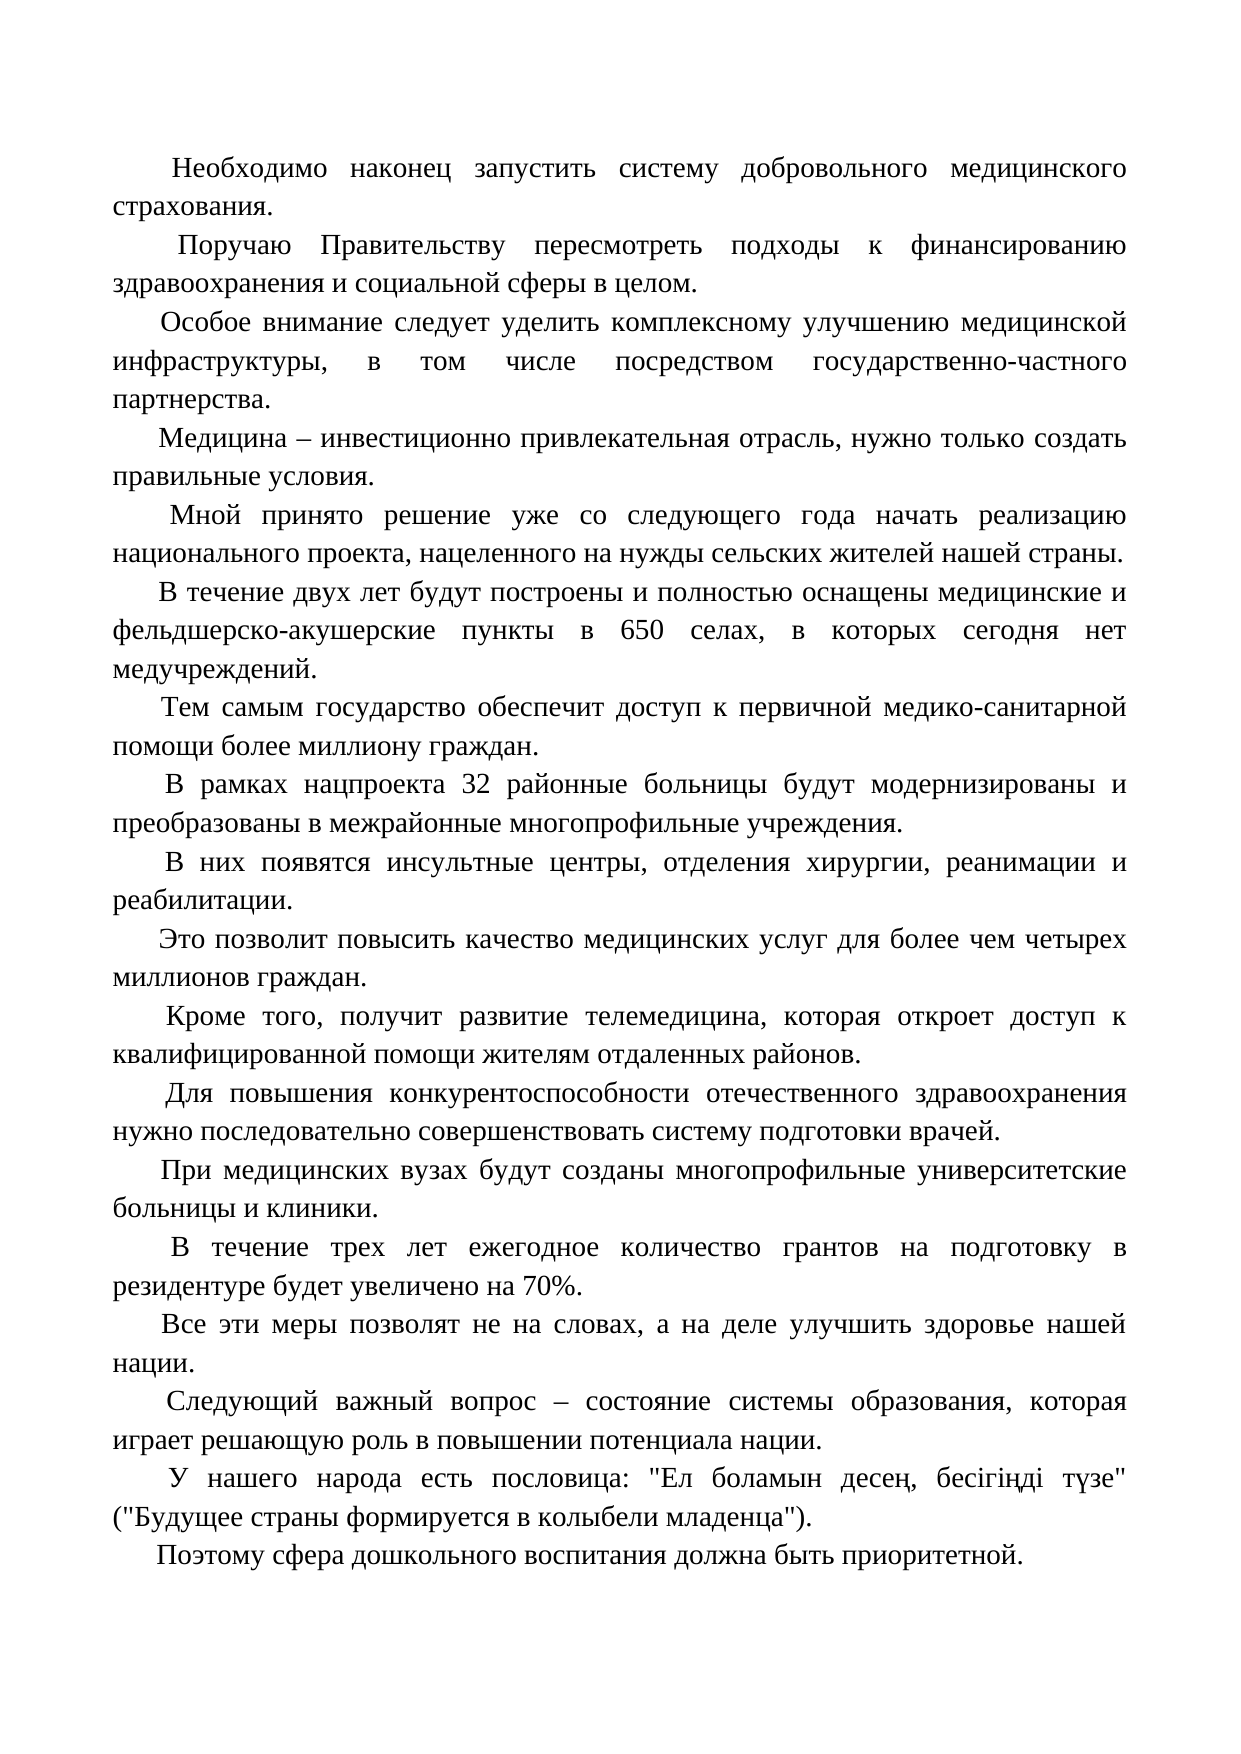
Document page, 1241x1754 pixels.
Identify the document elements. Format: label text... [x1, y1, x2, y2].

text У нашего народа есть пословица: "Ел боламын десең, бесігіңді түзе" ("Будущее страны формируется в колыбели младенца"). [112, 1460, 1128, 1532]
text Поручаю Правительству пересмотреть подходы к финансированию здравоохранения и социальной сферы в целом. [112, 227, 1128, 299]
text Это позволит повысить качество медицинских услуг для более чем четырех миллионов граждан. [112, 921, 1128, 993]
text Кроме того, получит развитие телемедицина, которая откроет доступ к квалифицированной помощи жителям отдаленных районов. [112, 998, 1128, 1070]
text Следующий важный вопрос – состояние системы образования, которая играет решающую роль в повышении потенциала нации. [112, 1383, 1128, 1455]
text Мной принято решение уже со следующего года начать реализацию национального проекта, нацеленного на нужды сельских жителей нашей страны. [112, 497, 1128, 569]
text В рамках нацпроекта 32 районные больницы будут модернизированы и преобразованы в межрайонные многопрофильные учреждения. [112, 767, 1128, 839]
text Особое внимание следует уделить комплексному улучшению медицинской инфраструктуры, в том числе посредством государственно-частного партнерства. [112, 304, 1128, 415]
text Все эти меры позволят не на словах, а на деле улучшить здоровье нашей нации. [112, 1306, 1128, 1378]
text Для повышения конкурентоспособности отечественного здравоохранения нужно последовательно совершенствовать систему подготовки врачей. [112, 1075, 1128, 1147]
text В течение трех лет ежегодное количество грантов на подготовку в резидентуре будет увеличено на 70%. [112, 1229, 1128, 1301]
text В течение двух лет будут построены и полностью оснащены медицинские и фельдшерско-акушерские пункты в 650 селах, в которых сегодня нет медучреждений. [112, 574, 1128, 684]
text Медицина – инвестиционно привлекательная отрасль, нужно только создать правильные условия. [112, 420, 1128, 492]
text Тем самым государство обеспечит доступ к первичной медико-санитарной помощи более миллиону граждан. [112, 689, 1128, 762]
text При медицинских вузах будут созданы многопрофильные университетские больницы и клиники. [112, 1152, 1128, 1224]
text В них появятся инсультные центры, отделения хирургии, реанимации и реабилитации. [112, 844, 1128, 916]
text Необходимо наконец запустить систему добровольного медицинского страхования. [112, 150, 1128, 222]
text Поэтому сфера дошкольного воспитания должна быть приоритетной. [112, 1537, 1128, 1571]
